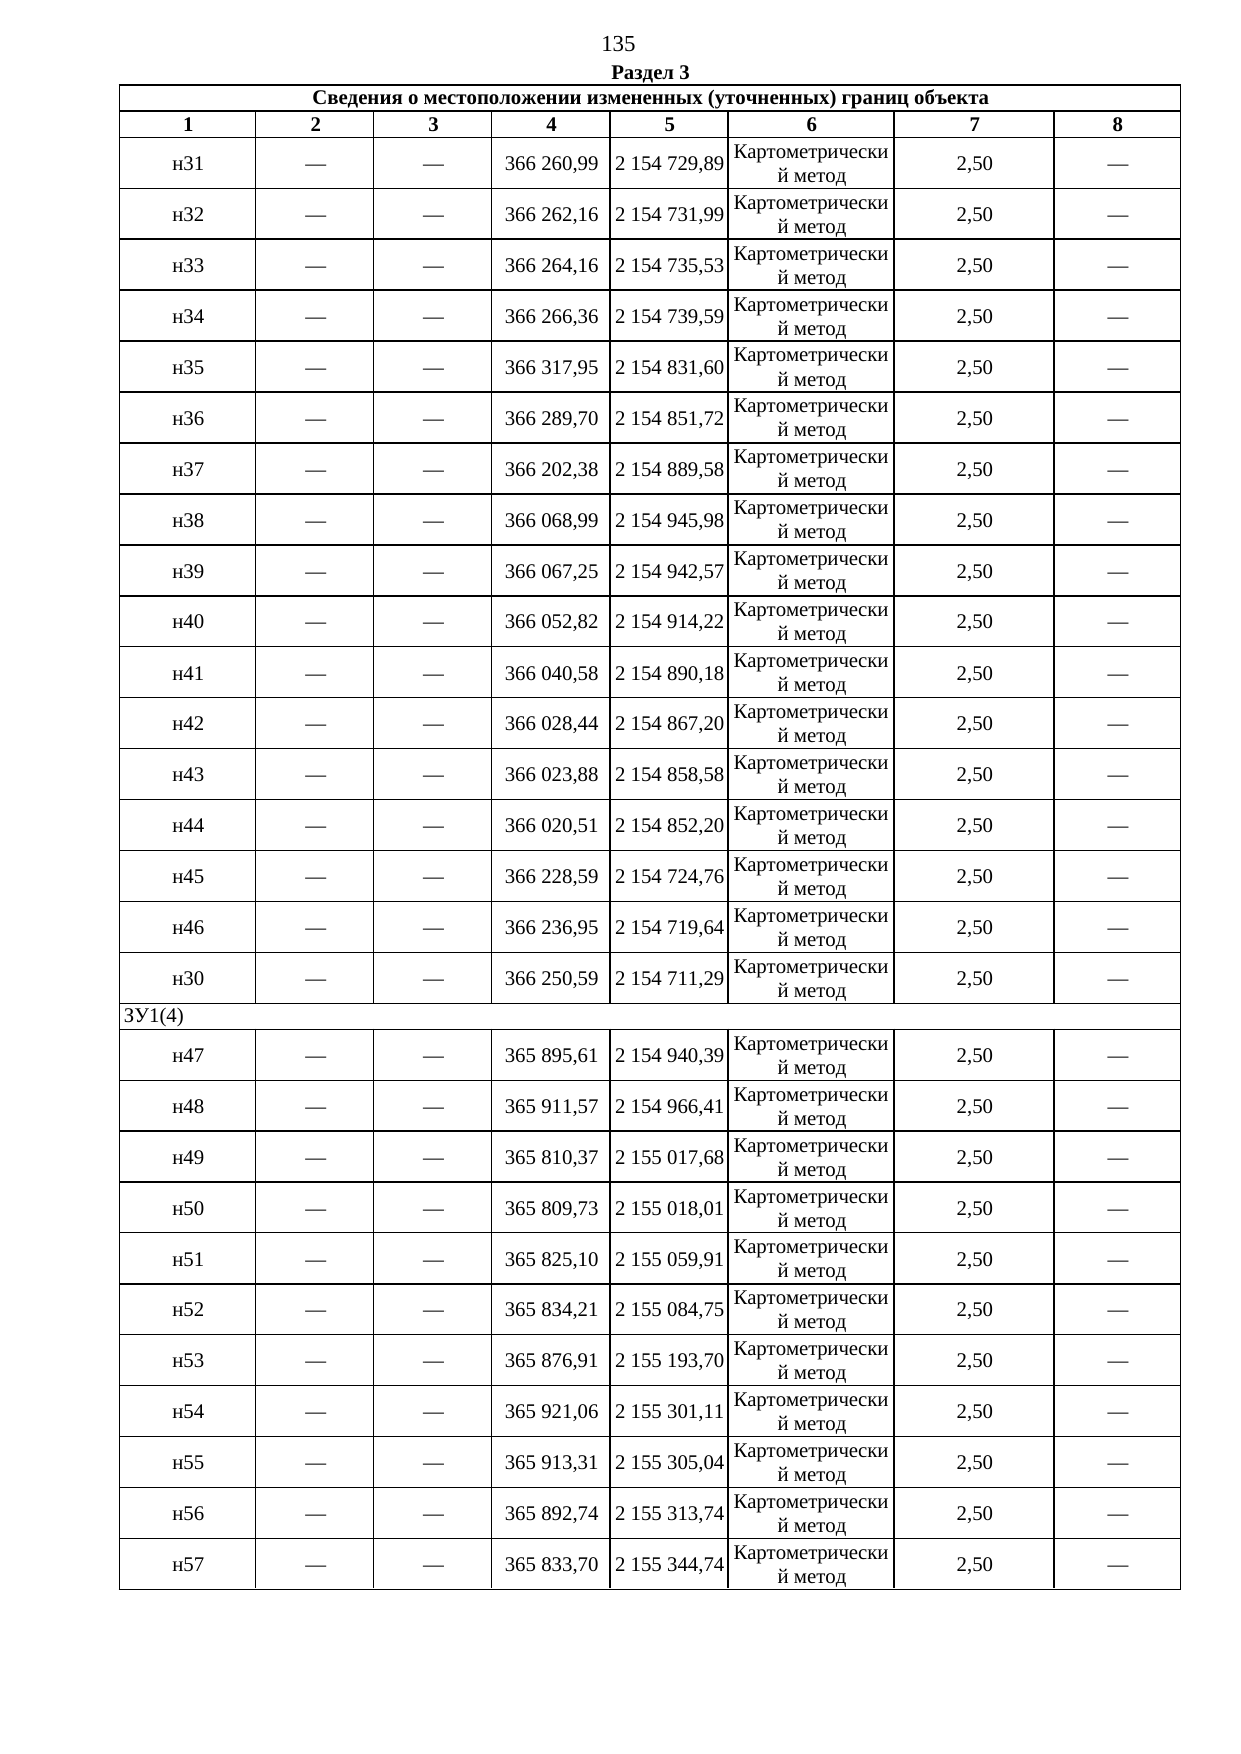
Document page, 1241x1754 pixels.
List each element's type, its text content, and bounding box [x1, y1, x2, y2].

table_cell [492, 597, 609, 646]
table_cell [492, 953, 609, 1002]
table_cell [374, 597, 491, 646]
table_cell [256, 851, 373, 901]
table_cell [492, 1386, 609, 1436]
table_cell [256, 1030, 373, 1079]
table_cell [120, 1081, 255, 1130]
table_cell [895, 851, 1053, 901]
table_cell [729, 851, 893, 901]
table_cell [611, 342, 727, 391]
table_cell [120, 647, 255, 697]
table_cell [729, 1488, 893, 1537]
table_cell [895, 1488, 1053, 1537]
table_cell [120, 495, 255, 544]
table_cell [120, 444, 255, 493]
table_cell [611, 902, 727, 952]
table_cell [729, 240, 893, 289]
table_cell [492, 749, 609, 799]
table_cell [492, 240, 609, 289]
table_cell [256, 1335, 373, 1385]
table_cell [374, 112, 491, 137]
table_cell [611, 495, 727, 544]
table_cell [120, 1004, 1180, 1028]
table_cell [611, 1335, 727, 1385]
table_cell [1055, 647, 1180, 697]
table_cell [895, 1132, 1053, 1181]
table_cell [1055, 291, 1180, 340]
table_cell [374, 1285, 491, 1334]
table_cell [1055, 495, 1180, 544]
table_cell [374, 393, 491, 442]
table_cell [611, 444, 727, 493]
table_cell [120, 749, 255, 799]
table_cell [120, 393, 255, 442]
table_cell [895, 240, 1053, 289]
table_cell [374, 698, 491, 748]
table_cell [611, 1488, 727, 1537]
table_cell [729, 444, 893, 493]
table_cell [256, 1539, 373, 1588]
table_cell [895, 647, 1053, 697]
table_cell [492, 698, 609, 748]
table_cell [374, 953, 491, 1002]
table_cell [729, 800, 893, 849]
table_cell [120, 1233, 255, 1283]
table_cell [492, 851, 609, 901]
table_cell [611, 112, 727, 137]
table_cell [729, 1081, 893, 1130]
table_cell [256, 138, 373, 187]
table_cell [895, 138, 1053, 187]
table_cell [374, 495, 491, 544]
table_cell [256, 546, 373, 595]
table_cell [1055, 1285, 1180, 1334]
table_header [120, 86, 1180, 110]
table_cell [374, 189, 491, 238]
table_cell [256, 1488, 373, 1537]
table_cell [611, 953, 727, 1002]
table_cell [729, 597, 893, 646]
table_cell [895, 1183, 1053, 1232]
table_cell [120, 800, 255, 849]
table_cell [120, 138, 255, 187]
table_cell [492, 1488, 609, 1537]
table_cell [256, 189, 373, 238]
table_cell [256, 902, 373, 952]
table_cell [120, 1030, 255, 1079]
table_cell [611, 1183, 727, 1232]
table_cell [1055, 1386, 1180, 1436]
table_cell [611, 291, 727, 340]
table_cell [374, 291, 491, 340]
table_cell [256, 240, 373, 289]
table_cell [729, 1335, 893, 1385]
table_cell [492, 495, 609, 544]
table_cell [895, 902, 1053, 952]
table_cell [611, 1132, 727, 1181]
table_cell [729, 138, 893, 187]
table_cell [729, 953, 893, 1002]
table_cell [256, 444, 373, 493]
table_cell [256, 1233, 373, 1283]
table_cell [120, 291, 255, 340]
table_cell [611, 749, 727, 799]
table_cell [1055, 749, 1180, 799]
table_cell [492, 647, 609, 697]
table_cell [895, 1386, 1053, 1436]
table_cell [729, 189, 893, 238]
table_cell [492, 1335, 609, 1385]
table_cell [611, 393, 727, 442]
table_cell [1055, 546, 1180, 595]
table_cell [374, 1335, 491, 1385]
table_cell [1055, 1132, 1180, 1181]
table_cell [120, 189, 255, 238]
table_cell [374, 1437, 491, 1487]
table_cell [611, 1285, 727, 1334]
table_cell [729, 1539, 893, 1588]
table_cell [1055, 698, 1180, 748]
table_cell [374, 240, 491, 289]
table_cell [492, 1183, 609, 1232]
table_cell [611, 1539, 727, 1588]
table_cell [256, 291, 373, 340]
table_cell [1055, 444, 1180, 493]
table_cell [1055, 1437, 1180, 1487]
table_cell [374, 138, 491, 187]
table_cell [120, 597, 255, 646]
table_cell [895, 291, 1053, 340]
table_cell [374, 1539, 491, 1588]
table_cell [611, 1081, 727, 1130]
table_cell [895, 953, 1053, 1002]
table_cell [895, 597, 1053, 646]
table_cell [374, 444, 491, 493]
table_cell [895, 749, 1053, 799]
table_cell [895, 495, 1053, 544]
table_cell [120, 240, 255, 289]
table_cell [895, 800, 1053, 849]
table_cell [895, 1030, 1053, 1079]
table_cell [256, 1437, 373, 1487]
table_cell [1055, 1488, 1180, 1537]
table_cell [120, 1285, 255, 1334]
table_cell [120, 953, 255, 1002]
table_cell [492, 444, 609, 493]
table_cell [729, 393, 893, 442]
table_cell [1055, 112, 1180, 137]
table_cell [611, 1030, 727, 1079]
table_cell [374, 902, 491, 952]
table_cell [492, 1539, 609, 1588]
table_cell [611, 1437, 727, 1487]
text Раздел 3 [314, 60, 987, 84]
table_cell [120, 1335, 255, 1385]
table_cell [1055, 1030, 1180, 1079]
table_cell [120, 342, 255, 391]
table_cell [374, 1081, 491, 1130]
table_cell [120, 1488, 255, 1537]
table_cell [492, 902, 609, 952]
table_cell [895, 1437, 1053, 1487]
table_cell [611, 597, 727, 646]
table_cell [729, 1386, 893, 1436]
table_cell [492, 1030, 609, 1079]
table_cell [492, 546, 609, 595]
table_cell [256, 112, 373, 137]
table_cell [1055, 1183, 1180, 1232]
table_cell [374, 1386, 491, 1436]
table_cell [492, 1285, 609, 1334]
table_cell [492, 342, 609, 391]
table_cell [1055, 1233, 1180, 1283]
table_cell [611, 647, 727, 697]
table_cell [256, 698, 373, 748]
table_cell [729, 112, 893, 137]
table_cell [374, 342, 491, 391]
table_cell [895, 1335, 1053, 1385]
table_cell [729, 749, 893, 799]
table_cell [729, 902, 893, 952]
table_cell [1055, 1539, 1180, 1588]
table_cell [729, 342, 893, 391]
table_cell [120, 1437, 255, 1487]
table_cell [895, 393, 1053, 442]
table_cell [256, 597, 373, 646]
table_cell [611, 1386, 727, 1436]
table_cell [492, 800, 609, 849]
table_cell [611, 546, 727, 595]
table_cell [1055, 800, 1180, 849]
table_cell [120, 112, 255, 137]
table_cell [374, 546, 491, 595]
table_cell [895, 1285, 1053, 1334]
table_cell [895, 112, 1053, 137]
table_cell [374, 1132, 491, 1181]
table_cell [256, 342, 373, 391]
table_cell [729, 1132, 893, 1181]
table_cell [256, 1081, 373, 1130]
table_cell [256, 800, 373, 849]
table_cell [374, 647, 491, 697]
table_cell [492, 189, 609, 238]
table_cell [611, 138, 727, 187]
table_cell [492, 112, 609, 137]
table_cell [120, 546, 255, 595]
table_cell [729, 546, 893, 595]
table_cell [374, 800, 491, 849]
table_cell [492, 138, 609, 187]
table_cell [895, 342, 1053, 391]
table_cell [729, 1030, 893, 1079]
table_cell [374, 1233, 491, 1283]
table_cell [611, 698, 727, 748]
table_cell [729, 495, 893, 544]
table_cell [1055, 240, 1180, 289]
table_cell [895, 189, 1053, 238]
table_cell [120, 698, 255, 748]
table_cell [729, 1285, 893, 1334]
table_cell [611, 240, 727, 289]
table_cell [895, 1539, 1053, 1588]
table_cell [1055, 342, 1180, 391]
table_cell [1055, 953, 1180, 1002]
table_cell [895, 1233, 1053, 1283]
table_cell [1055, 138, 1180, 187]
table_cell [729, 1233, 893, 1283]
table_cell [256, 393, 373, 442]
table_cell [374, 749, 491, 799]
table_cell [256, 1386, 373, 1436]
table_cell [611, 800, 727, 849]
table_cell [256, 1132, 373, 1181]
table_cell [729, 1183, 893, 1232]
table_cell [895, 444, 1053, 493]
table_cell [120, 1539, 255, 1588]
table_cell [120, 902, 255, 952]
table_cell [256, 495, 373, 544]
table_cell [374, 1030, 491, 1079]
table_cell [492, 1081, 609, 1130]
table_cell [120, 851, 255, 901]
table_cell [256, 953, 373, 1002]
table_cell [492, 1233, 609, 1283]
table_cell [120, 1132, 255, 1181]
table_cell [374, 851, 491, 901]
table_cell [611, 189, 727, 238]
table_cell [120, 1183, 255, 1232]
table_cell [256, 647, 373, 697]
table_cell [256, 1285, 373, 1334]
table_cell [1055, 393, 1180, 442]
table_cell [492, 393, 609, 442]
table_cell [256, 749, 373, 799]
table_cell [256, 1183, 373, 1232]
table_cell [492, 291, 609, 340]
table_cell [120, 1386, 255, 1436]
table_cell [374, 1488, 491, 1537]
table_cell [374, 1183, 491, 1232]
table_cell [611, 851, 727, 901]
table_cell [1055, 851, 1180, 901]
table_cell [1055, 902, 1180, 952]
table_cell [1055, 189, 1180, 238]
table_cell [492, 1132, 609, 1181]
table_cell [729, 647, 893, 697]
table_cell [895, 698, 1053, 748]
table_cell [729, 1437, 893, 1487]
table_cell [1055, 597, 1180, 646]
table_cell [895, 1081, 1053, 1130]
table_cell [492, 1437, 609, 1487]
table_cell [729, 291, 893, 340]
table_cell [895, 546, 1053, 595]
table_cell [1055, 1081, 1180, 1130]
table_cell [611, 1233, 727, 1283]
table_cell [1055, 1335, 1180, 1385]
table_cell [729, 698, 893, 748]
